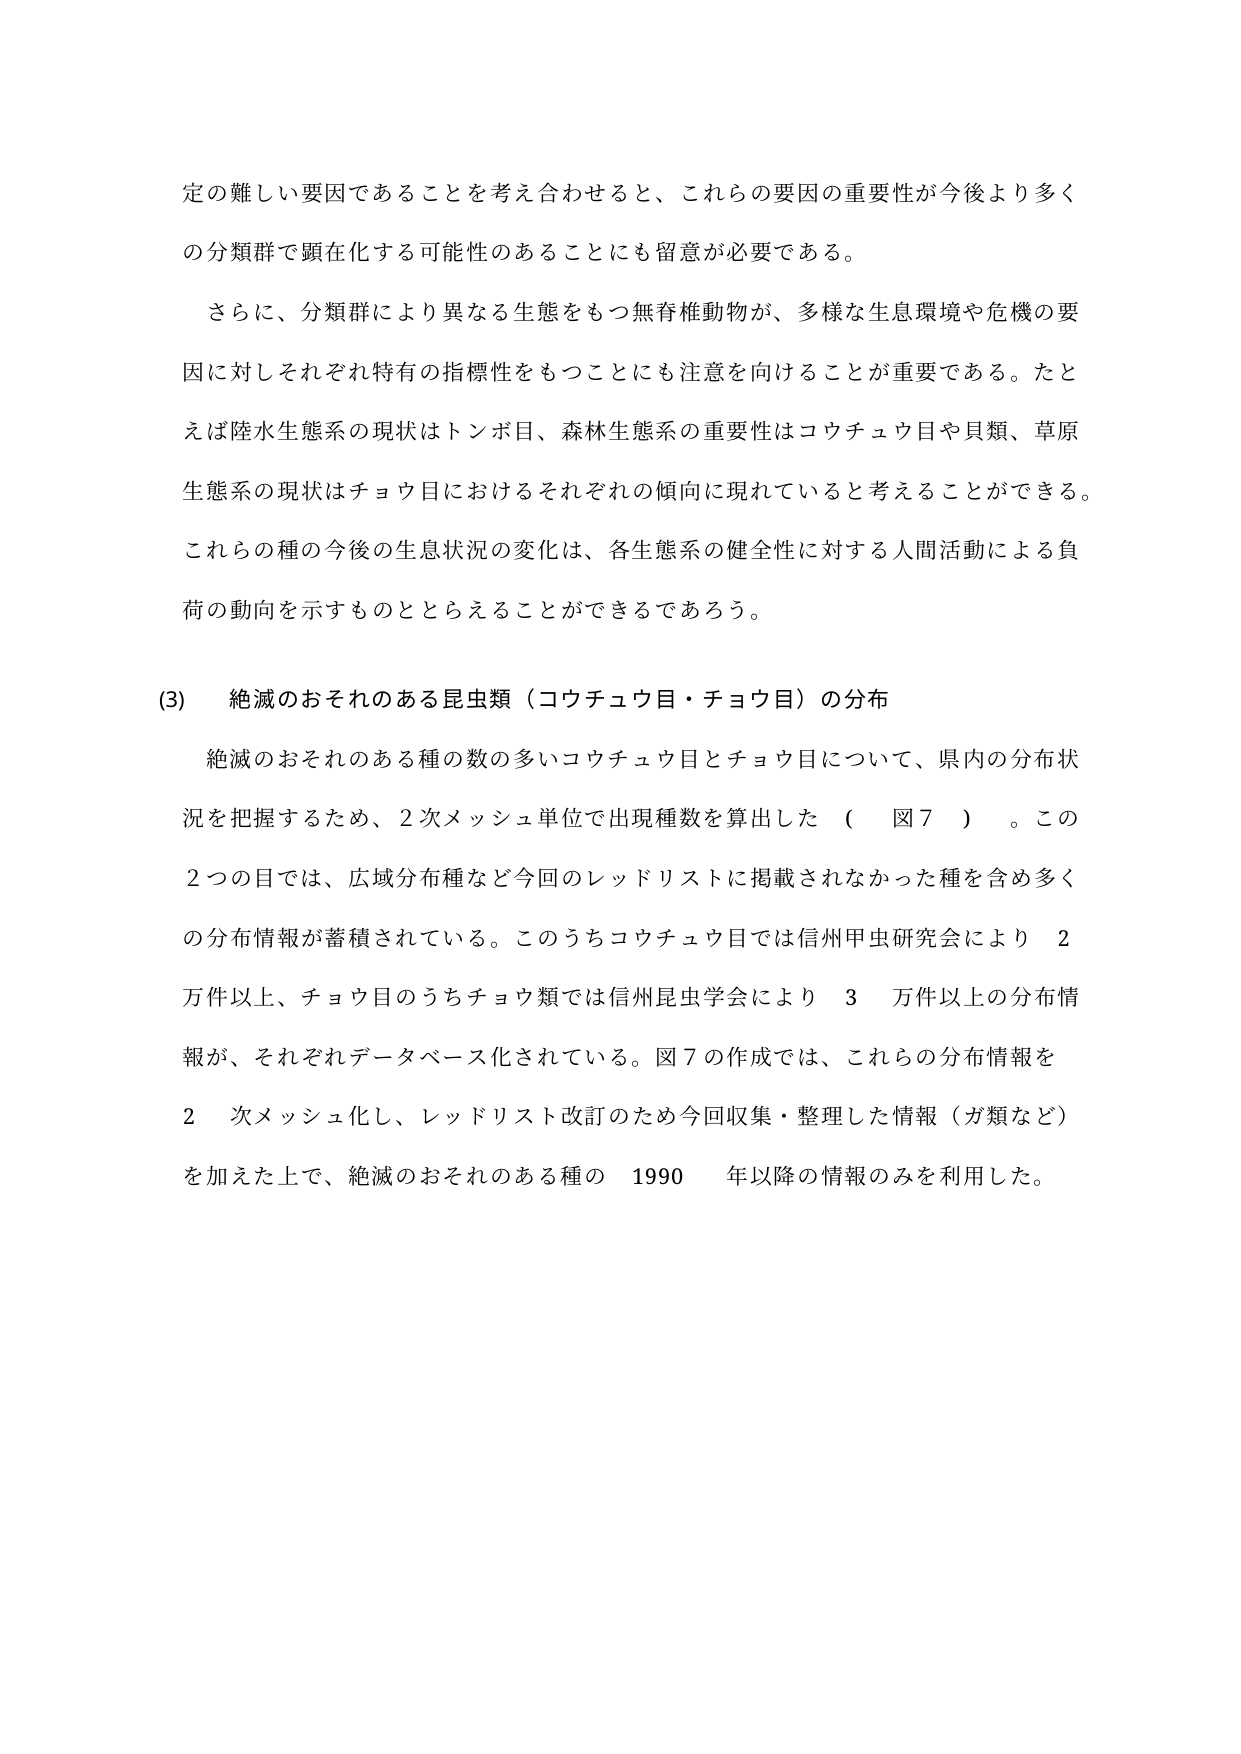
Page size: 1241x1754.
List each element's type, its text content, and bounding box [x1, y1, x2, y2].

text さらに、分類群により異なる生態をもつ無脊椎動物が、多様な生息環境や危機の要因に対しそれぞれ特有の指標性をもつことにも注意を向けることが重要である。たとえば陸水生態系の現状はトンボ目、森林生態系の重要性はコウチュウ目や貝類、草原生態系の現状はチョウ目におけるそれぞれの傾向に現れていると考えることができる。これらの種の今後の生息状況の変化は、各生態系の健全性に対する人間活動による負荷の動向を示すものととらえることができるであろう。 [181, 281, 1081, 639]
text 絶滅のおそれのある種の数の多いコウチュウ目とチョウ目について、県内の分布状況を把握するため、２次メッシュ単位で出現種数を算出した(図７)。この２つの目では、広域分布種など今回のレッドリストに掲載されなかった種を含め多くの分布情報が蓄積されている。このうちコウチュウ目では信州甲虫研究会により2万件以上、チョウ目のうちチョウ類では信州昆虫学会により3万件以上の分布情報が、それぞれデータベース化されている。図７の作成では、これらの分布情報を2次メッシュ化し、レッドリスト改訂のため今回収集・整理した情報（ガ類など）を加えた上で、絶滅のおそれのある種の1990年以降の情報のみを利用した。 [181, 728, 1081, 1205]
text (3) 絶滅のおそれのある昆虫類（コウチュウ目・チョウ目）の分布 [159, 668, 1081, 728]
